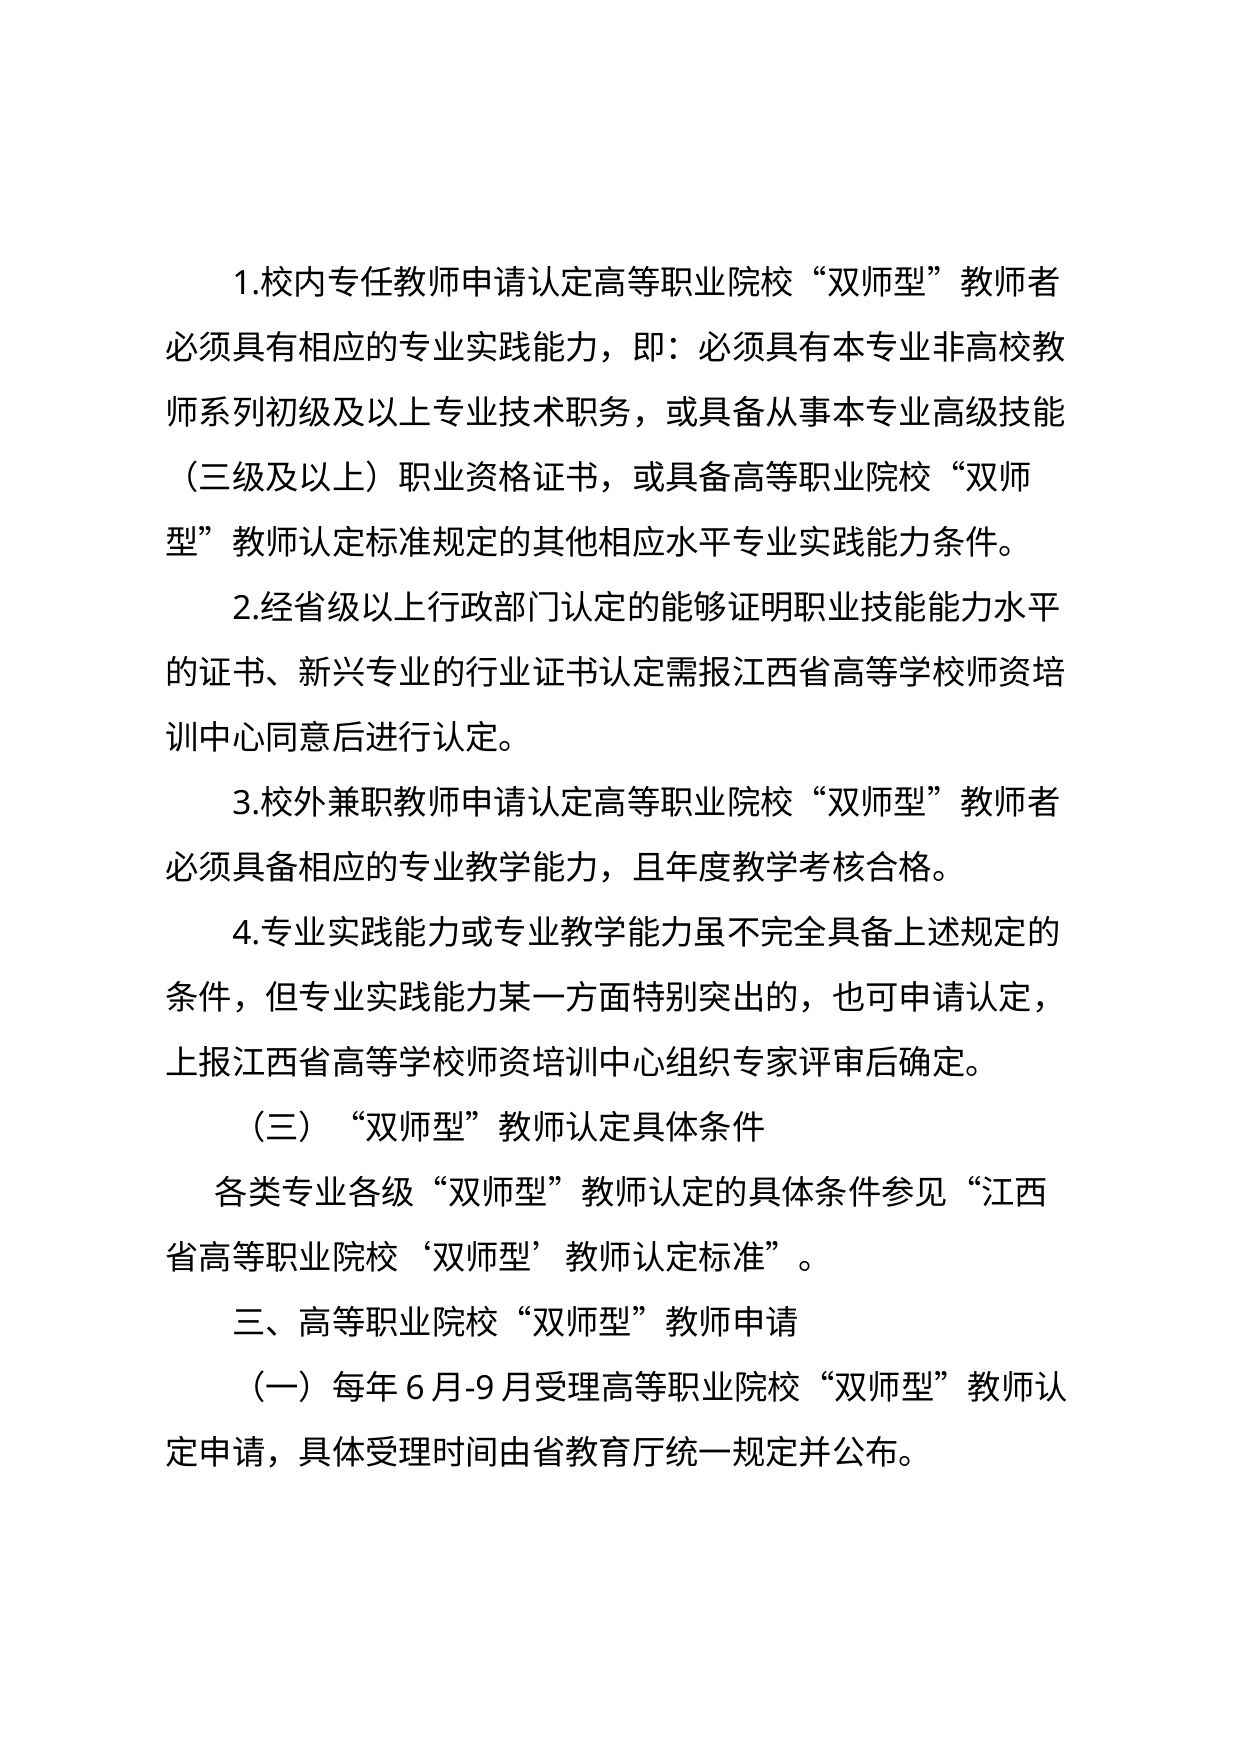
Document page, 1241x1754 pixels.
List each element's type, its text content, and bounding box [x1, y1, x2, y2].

text （一）每年6月-9月受理高等职业院校“双师型”教师认定申请，具体受理时间由省教育厅统一规定并公布。 [165, 1353, 1075, 1483]
text 1.校内专任教师申请认定高等职业院校“双师型”教师者必须具有相应的专业实践能力，即：必须具有本专业非高校教师系列初级及以上专业技术职务，或具备从事本专业高级技能（三级及以上）职业资格证书，或具备高等职业院校“双师型”教师认定标准规定的其他相应水平专业实践能力条件。 [165, 248, 1075, 573]
text 三、高等职业院校“双师型”教师申请 [165, 1288, 1075, 1353]
text 3.校外兼职教师申请认定高等职业院校“双师型”教师者必须具备相应的专业教学能力，且年度教学考核合格。 [165, 768, 1075, 898]
text （三）“双师型”教师认定具体条件 [165, 1093, 1075, 1158]
text 4.专业实践能力或专业教学能力虽不完全具备上述规定的条件，但专业实践能力某一方面特别突出的，也可申请认定，上报江西省高等学校师资培训中心组织专家评审后确定。 [165, 898, 1075, 1093]
text 2.经省级以上行政部门认定的能够证明职业技能能力水平的证书、新兴专业的行业证书认定需报江西省高等学校师资培训中心同意后进行认定。 [165, 573, 1075, 768]
text 各类专业各级“双师型”教师认定的具体条件参见“江西省高等职业院校‘双师型’教师认定标准”。 [165, 1158, 1075, 1288]
